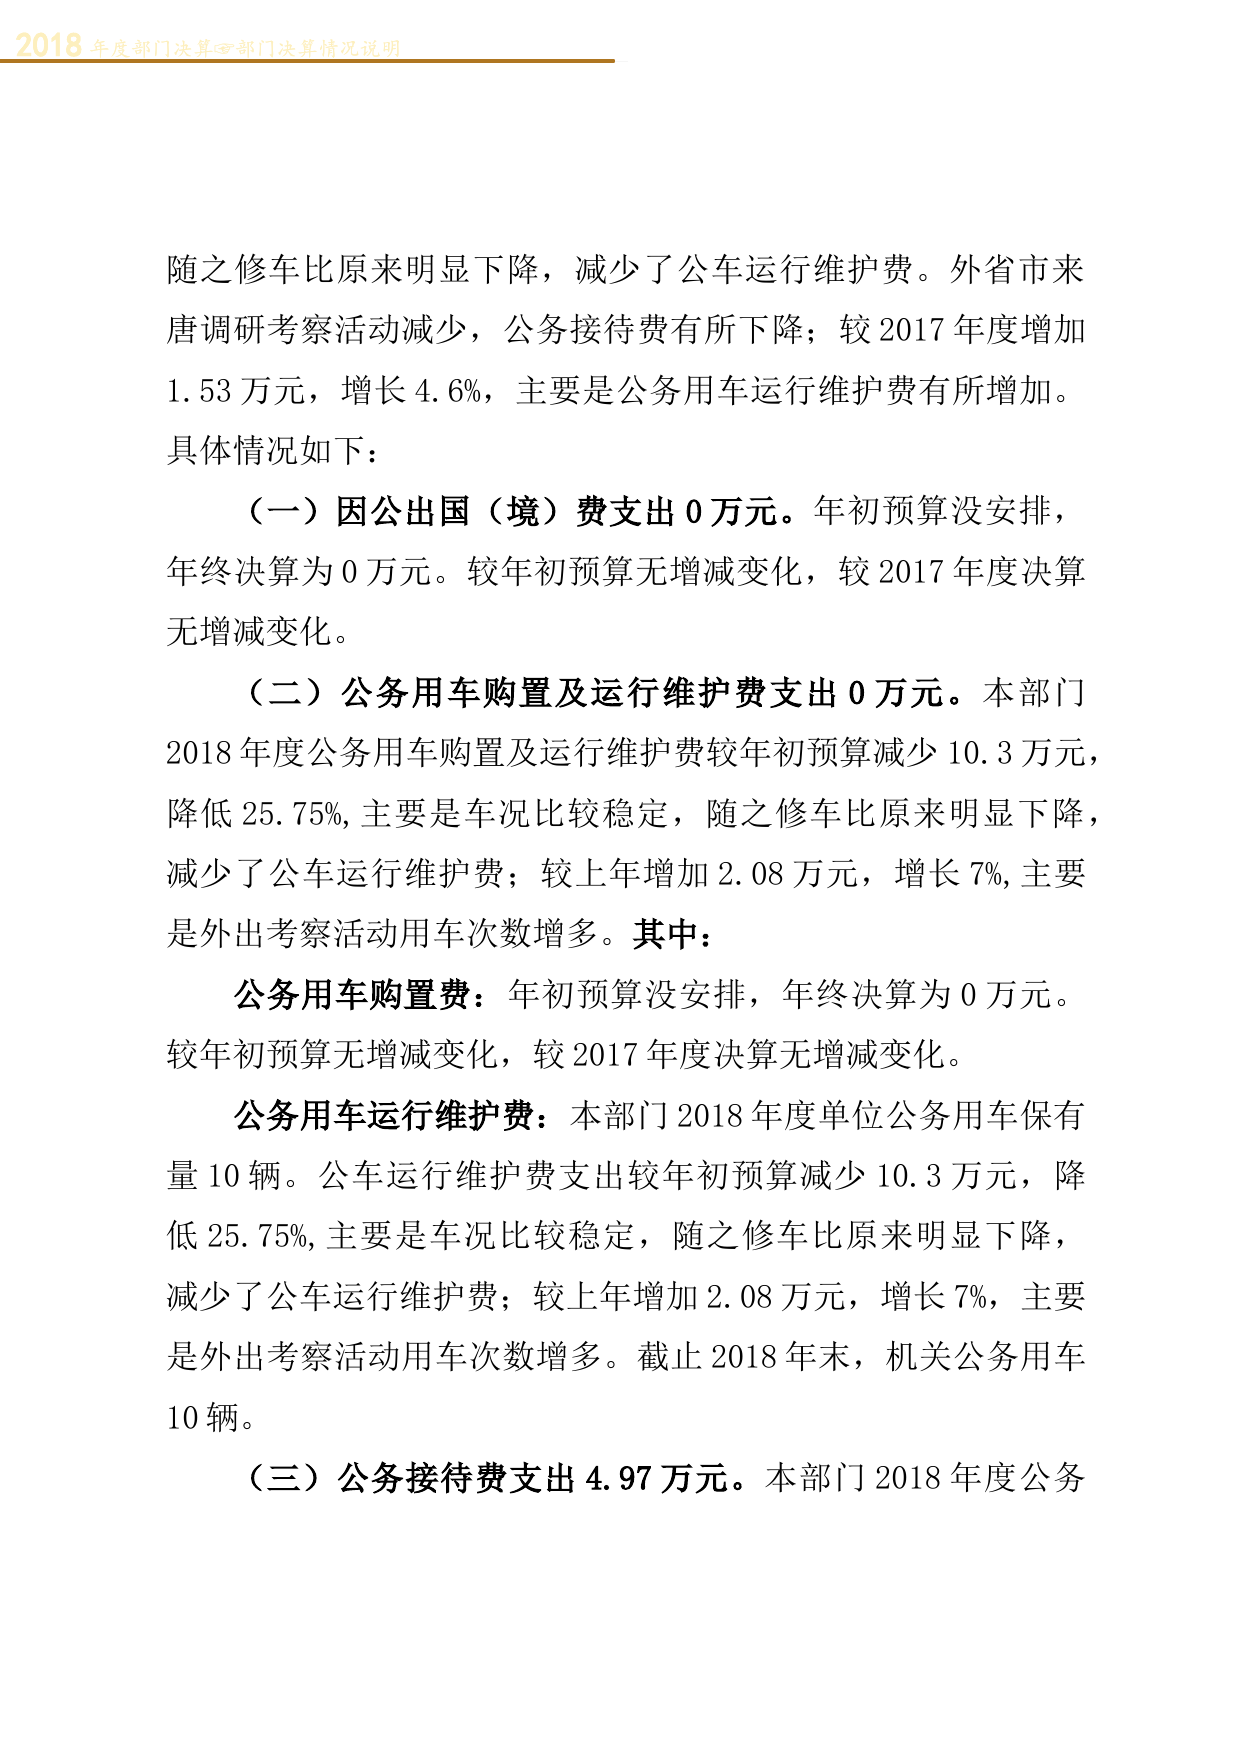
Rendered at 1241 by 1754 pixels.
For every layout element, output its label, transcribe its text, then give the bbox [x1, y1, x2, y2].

text 公务用车运行维护费：本部门2018年度单位公务用车保有量10辆。公车运行维护费支出较年初预算减少10.3万元，降低25.75%,主要是车况比较稳定，随之修车比原来明显下降，减少了公车运行维护费；较上年增加2.08万元，增长7%，主要是外出考察活动用车次数增多。截止2018年末，机关公务用车10辆。 [165, 1079, 1087, 1441]
text （一）因公出国（境）费支出0万元。年初预算没安排，年终决算为0万元。较年初预算无增减变化，较2017年度决算无增减变化。 [165, 474, 1087, 656]
text （二）公务用车购置及运行维护费支出0万元。本部门2018年度公务用车购置及运行维护费较年初预算减少10.3万元，降低25.75%,主要是车况比较稳定，随之修车比原来明显下降，减少了公车运行维护费；较上年增加2.08万元，增长7%,主要是外出考察活动用车次数增多。其中： [165, 656, 1087, 958]
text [165, 233, 1087, 474]
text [165, 1441, 1087, 1502]
text 公务用车购置费：年初预算没安排，年终决算为0万元。较年初预算无增减变化，较2017年度决算无增减变化。 [165, 958, 1087, 1079]
